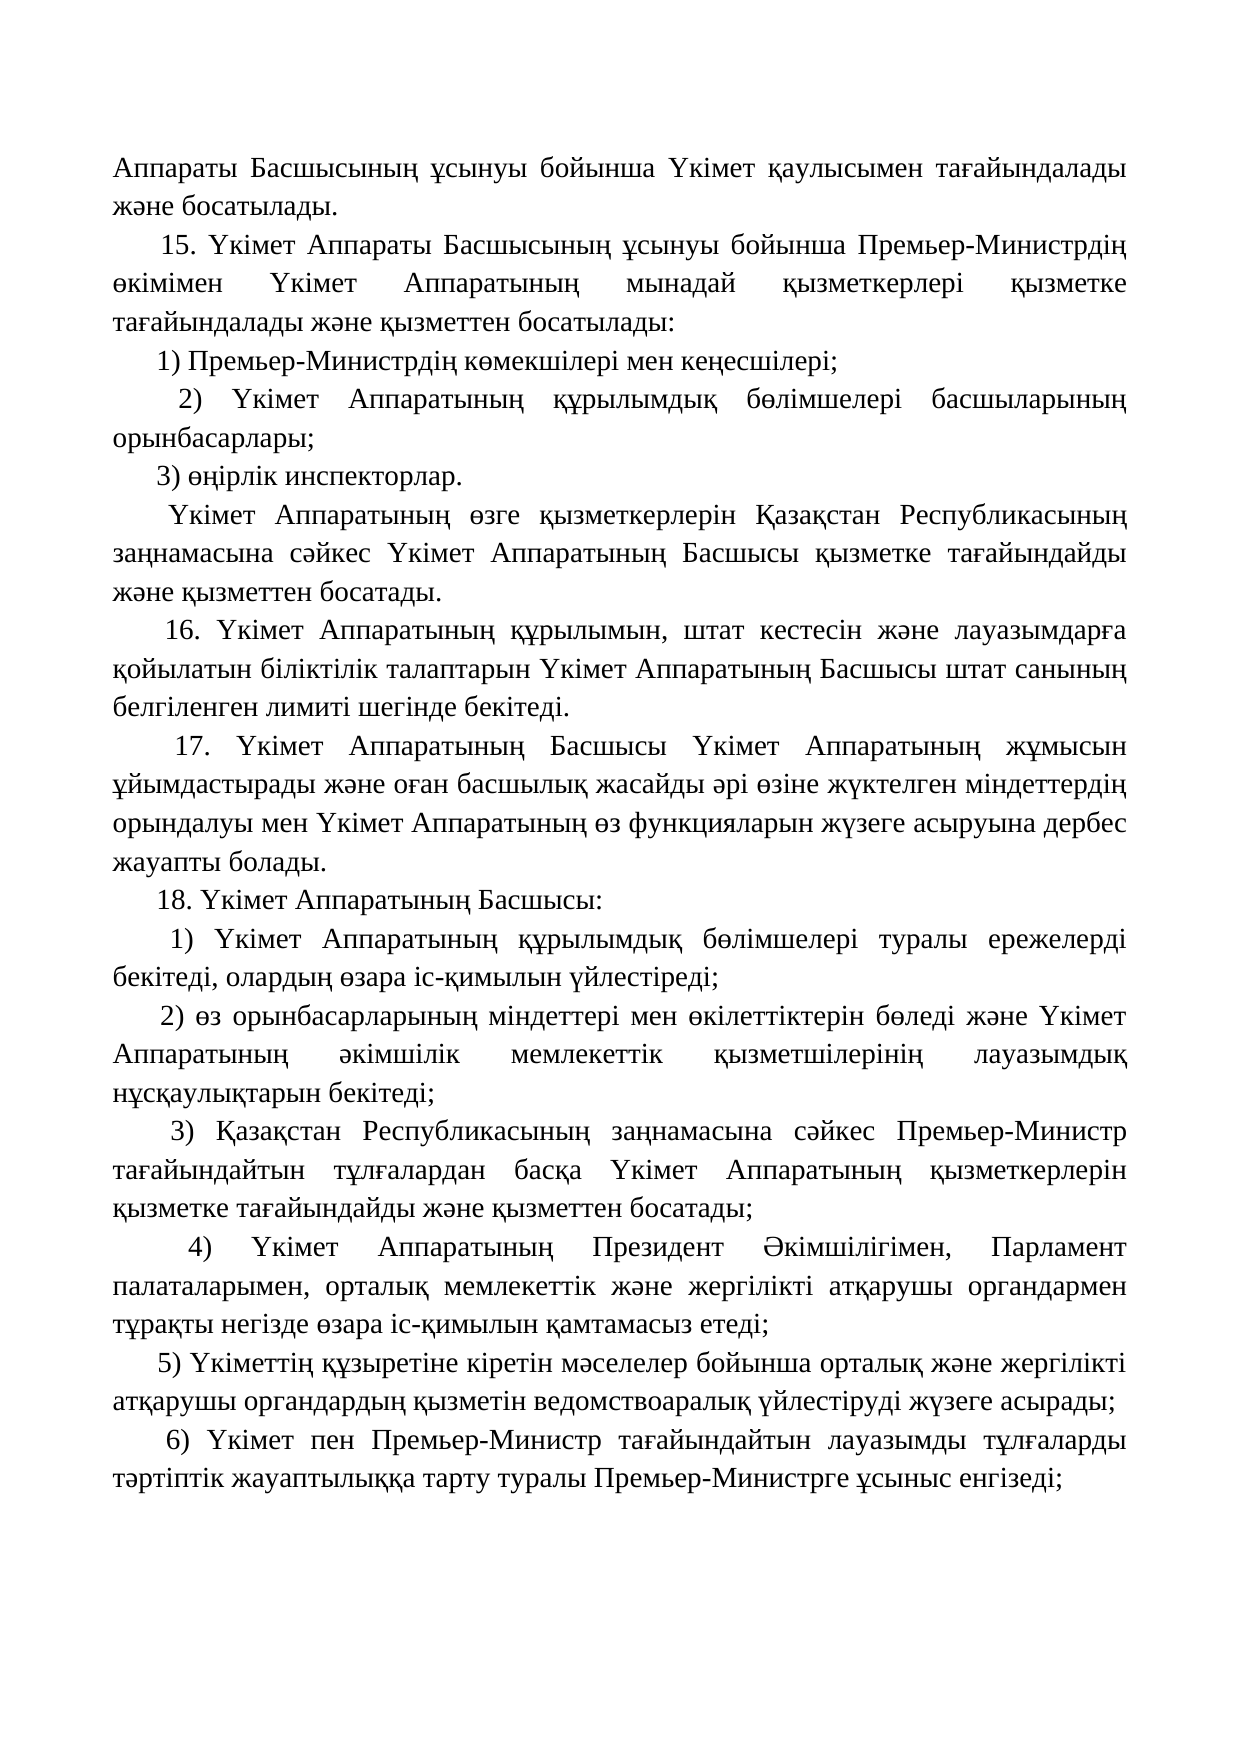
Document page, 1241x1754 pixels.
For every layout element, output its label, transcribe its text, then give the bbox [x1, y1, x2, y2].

text 2) өз орынбасарларының міндеттері мен өкілеттіктерін бөледі және Үкімет Аппаратының әкімшілік мемлекеттік қызметшілерінің лауазымдық нұсқаулықтарын бекітеді; [112, 998, 1128, 1108]
text 6) Үкімет пен Премьер-Министр тағайындайтын лауазымды тұлғаларды тәртіптік жауаптылыққа тарту туралы Премьер-Министрге ұсыныс енгізеді; [112, 1422, 1128, 1494]
text 1) Премьер-Министрдің көмекшілері мен кеңесшілері; [112, 343, 1128, 376]
text Үкімет Аппаратының өзге қызметкерлерін Қазақстан Республикасының заңнамасына сәйкес Үкімет Аппаратының Басшысы қызметке тағайындайды және қызметтен босатады. [112, 497, 1128, 607]
text 15. Үкімет Аппараты Басшысының ұсынуы бойынша Премьер-Министрдің өкімімен Үкімет Аппаратының мынадай қызметкерлері қызметке тағайындалады және қызметтен босатылады: [112, 227, 1128, 338]
text 16. Үкімет Аппаратының құрылымын, штат кестесін және лауазымдарға қойылатын біліктілік талаптарын Үкімет Аппаратының Басшысы штат санының белгіленген лимиті шегінде бекітеді. [112, 612, 1128, 723]
text 2) Үкімет Аппаратының құрылымдық бөлімшелері басшыларының орынбасарлары; [112, 381, 1128, 453]
text 5) Үкіметтің құзыретіне кіретін мәселелер бойынша орталық және жергілікті атқарушы органдардың қызметін ведомствоаралық үйлестіруді жүзеге асырады; [112, 1345, 1128, 1417]
text 1) Үкімет Аппаратының құрылымдық бөлімшелері туралы ережелерді бекітеді, олардың өзара іс-қимылын үйлестіреді; [112, 921, 1128, 993]
text 3) өңірлік инспекторлар. [112, 458, 1128, 492]
text 3) Қазақстан Республикасының заңнамасына сәйкес Премьер-Министр тағайындайтын тұлғалардан басқа Үкімет Аппаратының қызметкерлерін қызметке тағайындайды және қызметтен босатады; [112, 1113, 1128, 1224]
text 17. Үкімет Аппаратының Басшысы Үкімет Аппаратының жұмысын ұйымдастырады және оған басшылық жасайды әрі өзіне жүктелген міндеттердің орындалуы мен Үкімет Аппаратының өз функцияларын жүзеге асыруына дербес жауапты болады. [112, 728, 1128, 877]
text 18. Үкімет Аппаратының Басшысы: [112, 882, 1128, 916]
text 4) Үкімет Аппаратының Президент Әкімшілігімен, Парламент палаталарымен, орталық мемлекеттік және жергілікті атқарушы органдармен тұрақты негізде өзара іс-қимылын қамтамасыз етеді; [112, 1229, 1128, 1340]
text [112, 150, 1128, 222]
